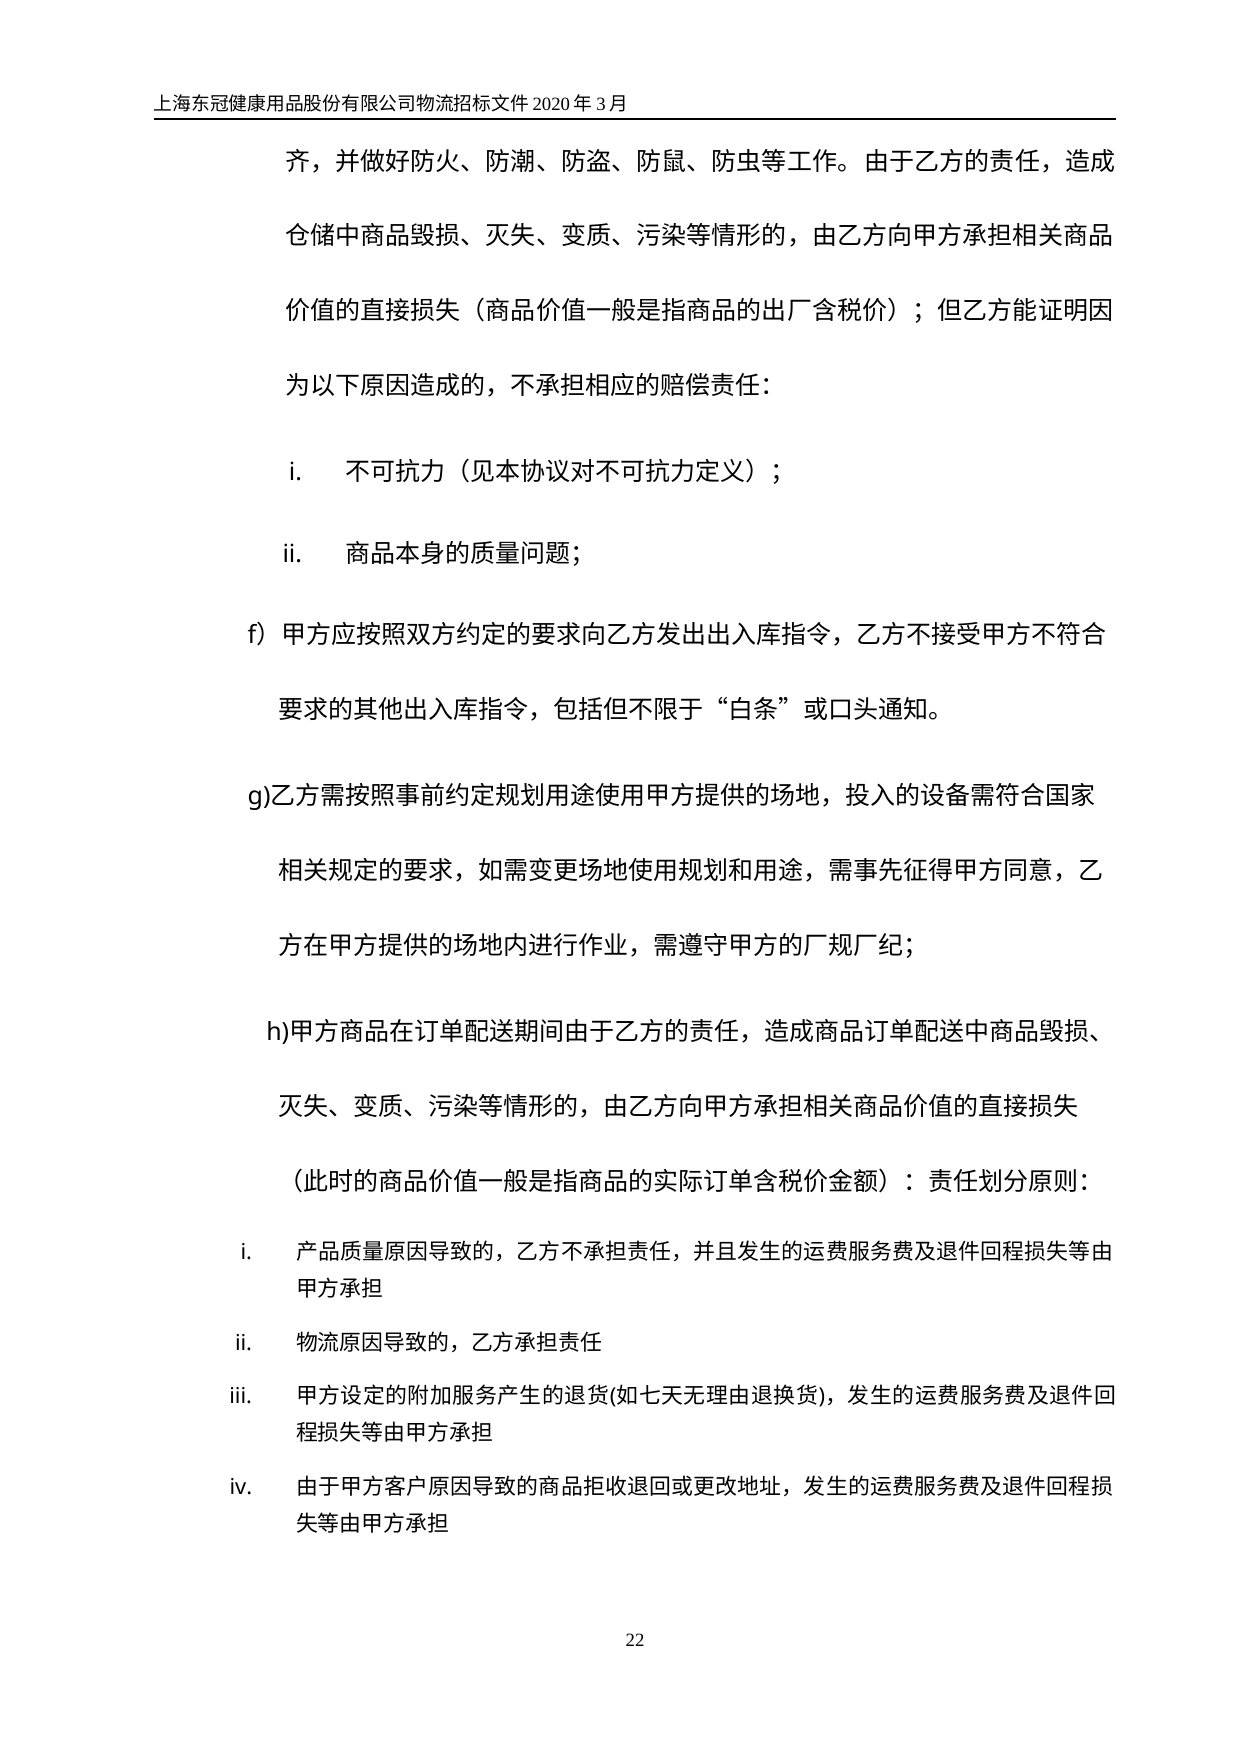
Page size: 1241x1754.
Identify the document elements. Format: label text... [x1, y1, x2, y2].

list 商品本身的质量问题； [302, 519, 1116, 584]
list 由于甲方客户原因导致的商品拒收退回或更改地址，发生的运费服务费及退件回程损失等由甲方承担 [252, 1468, 1116, 1538]
text g)乙方需按照事前约定规划用途使用甲方提供的场地，投入的设备需符合国家相关规定的要求，如需变更场地使用规划和用途，需事先征得甲方同意，乙方在甲方提供的场地内进行作业，需遵守甲方的厂规厂纪； [241, 761, 1116, 976]
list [241, 127, 1116, 416]
text h)甲方商品在订单配送期间由于乙方的责任，造成商品订单配送中商品毁损、灭失、变质、污染等情形的，由乙方向甲方承担相关商品价值的直接损失（此时的商品价值一般是指商品的实际订单含税价金额）：责任划分原则： [266, 997, 1116, 1212]
text f）甲方应按照双方约定的要求向乙方发出出入库指令，乙方不接受甲方不符合要求的其他出入库指令，包括但不限于“白条”或口头通知。 [241, 600, 1116, 740]
list 甲方设定的附加服务产生的退货(如七天无理由退换货)，发生的运费服务费及退件回程损失等由甲方承担 [252, 1378, 1116, 1447]
list 产品质量原因导致的，乙方不承担责任，并且发生的运费服务费及退件回程损失等由甲方承担 [252, 1233, 1116, 1303]
list 不可抗力（见本协议对不可抗力定义）； [302, 437, 1116, 502]
list 物流原因导致的，乙方承担责任 [252, 1324, 1116, 1357]
